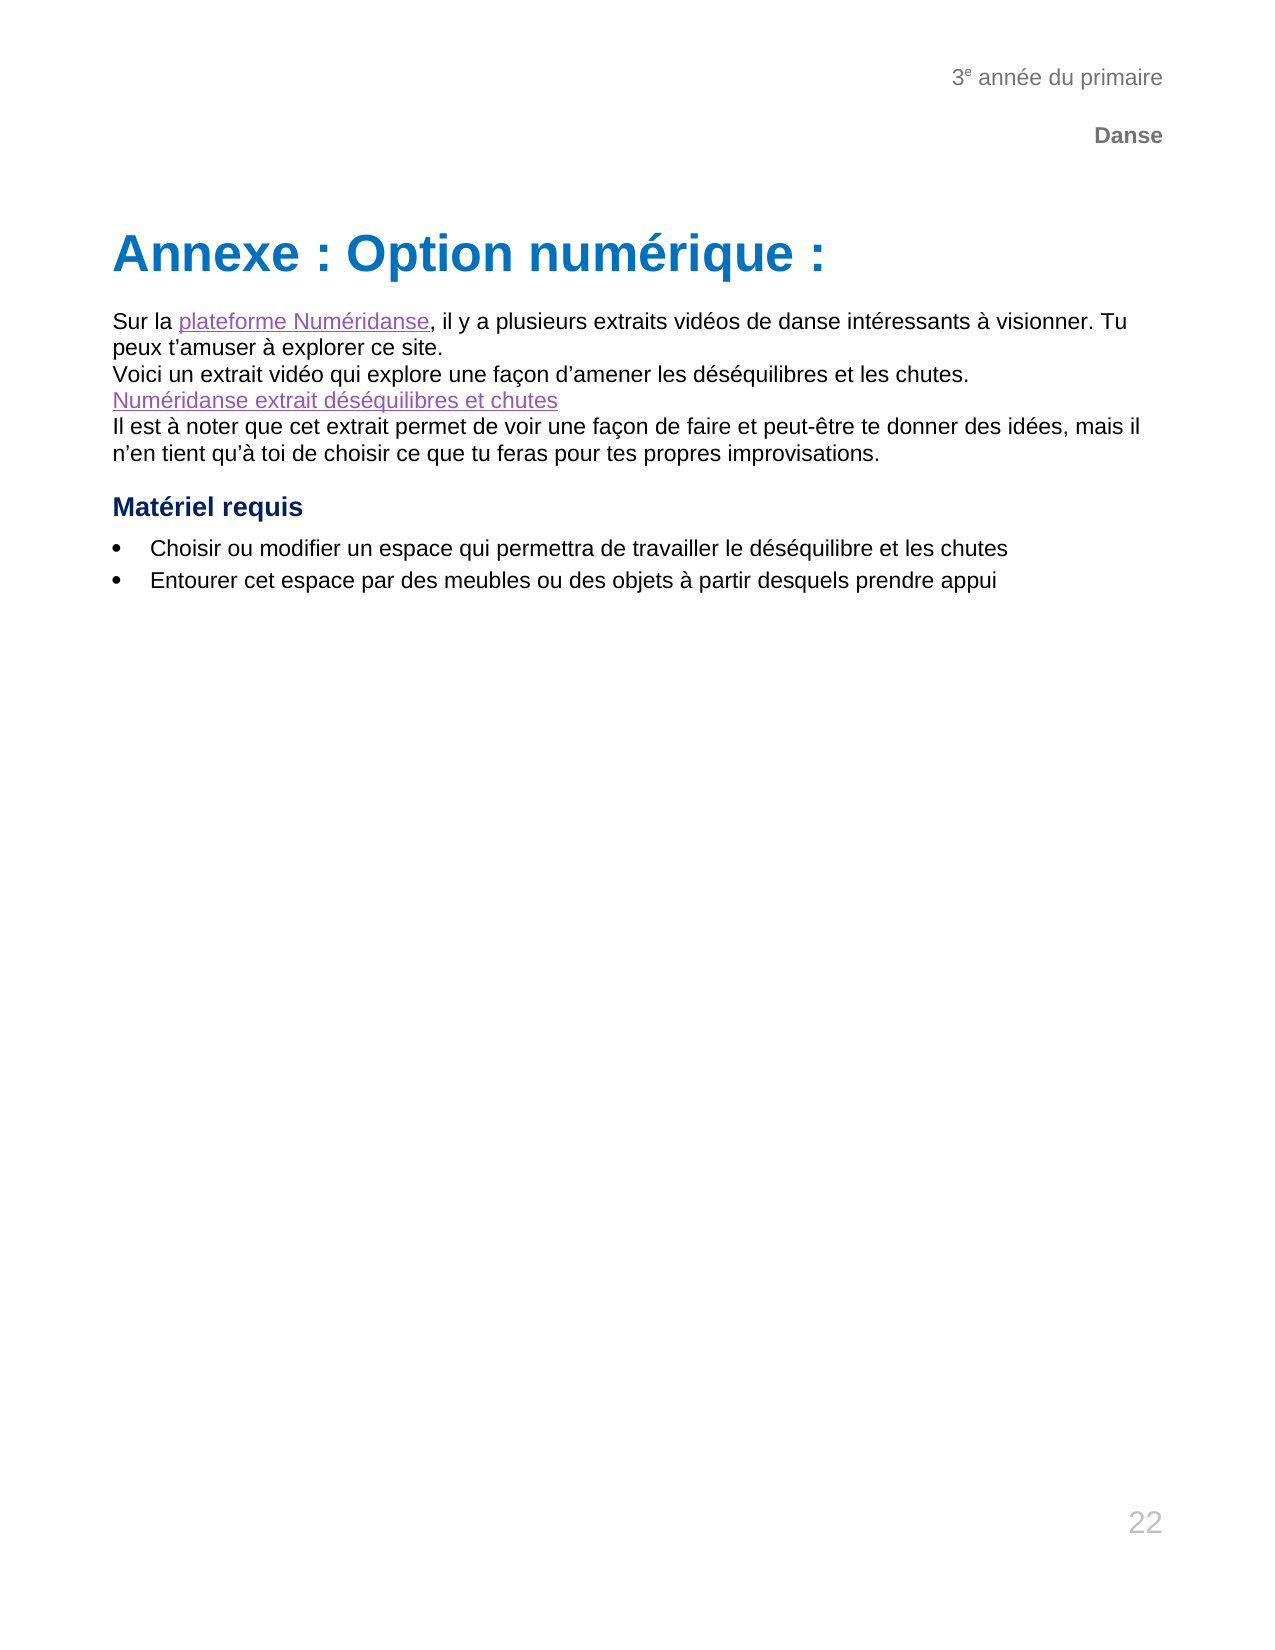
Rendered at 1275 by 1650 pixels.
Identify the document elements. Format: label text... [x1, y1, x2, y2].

text Danse [112, 122, 1163, 148]
text Il est à noter que cet extrait permet de voir une façon de faire et peut-être te donner des idées, mais il n’en tient qu’à toi de choisir ce que tu feras pour tes propres improvisations. [112, 413, 1163, 466]
text Annexe : Option numérique : [112, 223, 1163, 283]
text Entourer cet espace par des meubles ou des objets à partir desquels prendre appui [112, 567, 1163, 594]
text Choisir ou modifier un espace qui permettra de travailler le déséquilibre et les chutes [112, 535, 1163, 561]
text Sur la plateforme Numéridanse, il y a plusieurs extraits vidéos de danse intéressants à visionner. Tu peux t’amuser à explorer ce site. [112, 308, 1163, 361]
text Matériel requis [112, 491, 1083, 522]
text Voici un extrait vidéo qui explore une façon d’amener les déséquilibres et les chutes. [112, 361, 1163, 387]
text Numéridanse extrait déséquilibres et chutes [112, 387, 1163, 413]
